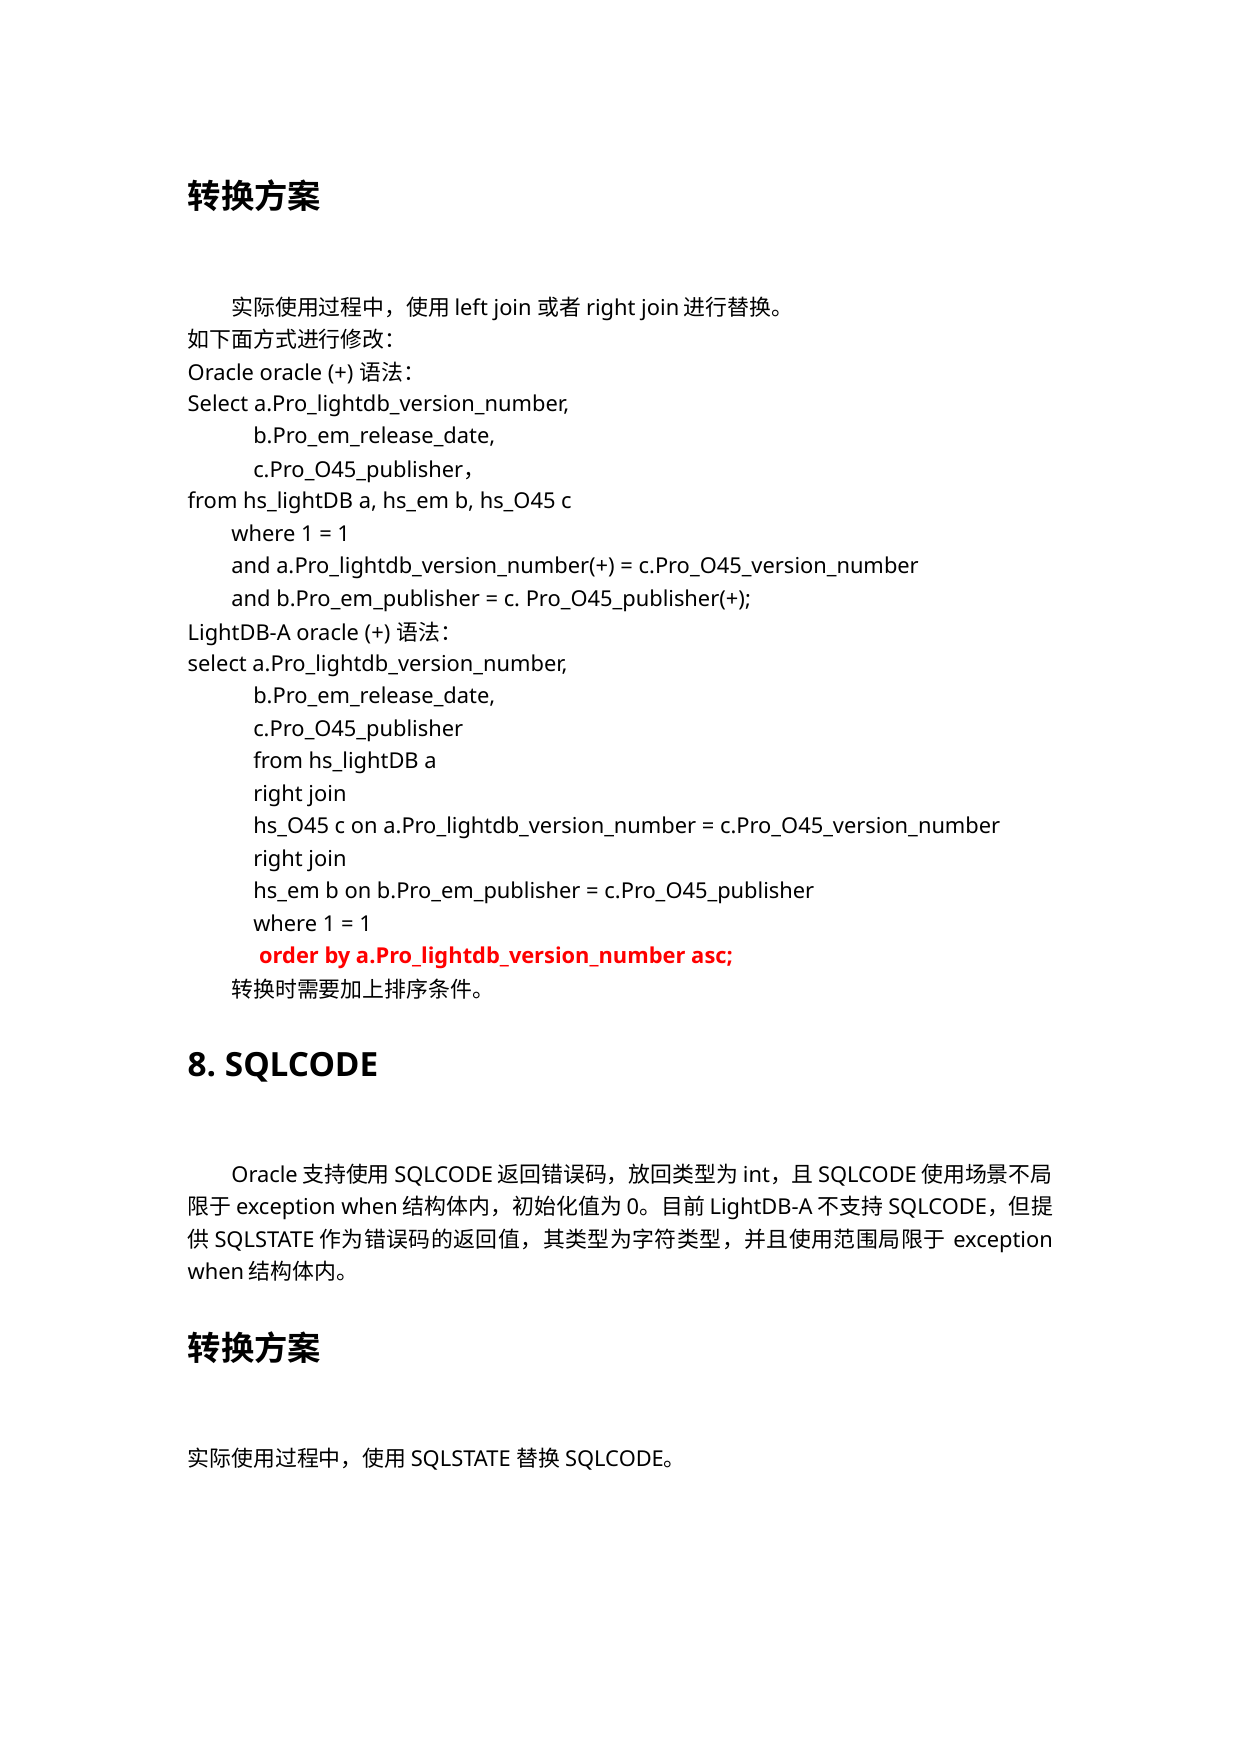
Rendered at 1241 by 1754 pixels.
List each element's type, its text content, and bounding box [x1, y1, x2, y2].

text Select a.Pro_lightdb_version_number, [187, 387, 1053, 419]
subtitle 转换方案 [187, 162, 1053, 227]
text where 1 = 1 [231, 907, 1053, 939]
text 如下面方式进行修改： [187, 322, 1053, 354]
text c.Pro_O45_publisher， [187, 452, 1053, 484]
text hs_O45 c on a.Pro_lightdb_version_number = c.Pro_O45_version_number [187, 809, 1053, 842]
text hs_em b on b.Pro_em_publisher = c.Pro_O45_publisher [231, 874, 1053, 907]
text LightDB-A oracle (+) 语法： [187, 614, 1053, 647]
text right join [187, 777, 1053, 809]
text from hs_lightDB a, hs_em b, hs_O45 c [187, 484, 1053, 517]
text where 1 = 1 [187, 517, 1053, 549]
text right join [187, 842, 1053, 874]
subtitle 转换方案 [187, 1313, 1053, 1378]
text Oracle oracle (+) 语法： [187, 354, 1053, 387]
text from hs_lightDB a [187, 744, 1053, 777]
text b.Pro_em_release_date, [187, 419, 1053, 452]
text 实际使用过程中，使用SQLSTATE 替换 SQLCODE。 [187, 1441, 1053, 1473]
text b.Pro_em_release_date, [187, 679, 1053, 712]
text select a.Pro_lightdb_version_number, [187, 647, 1053, 679]
subtitle 8. SQLCODE [187, 1031, 1053, 1096]
text order by a.Pro_lightdb_version_number asc; [231, 939, 1053, 972]
text and a.Pro_lightdb_version_number(+) = c.Pro_O45_version_number [187, 549, 1053, 582]
text Oracle支持使用SQLCODE返回错误码，放回类型为int，且SQLCODE使用场景不局限于exception when结构体内，初始化值为0。目前LightDB-A不支持 SQLCODE，但提供SQLSTATE作为错误码的返回值，其类型为字符类型，并且使用范围局限于exception when结构体内。 [187, 1156, 1053, 1286]
text 转换时需要加上排序条件。 [187, 972, 1053, 1004]
text 实际使用过程中，使用left join 或者 right join进行替换。 [187, 289, 1053, 322]
text c.Pro_O45_publisher [187, 712, 1053, 744]
text and b.Pro_em_publisher = c. Pro_O45_publisher(+); [187, 582, 1053, 614]
